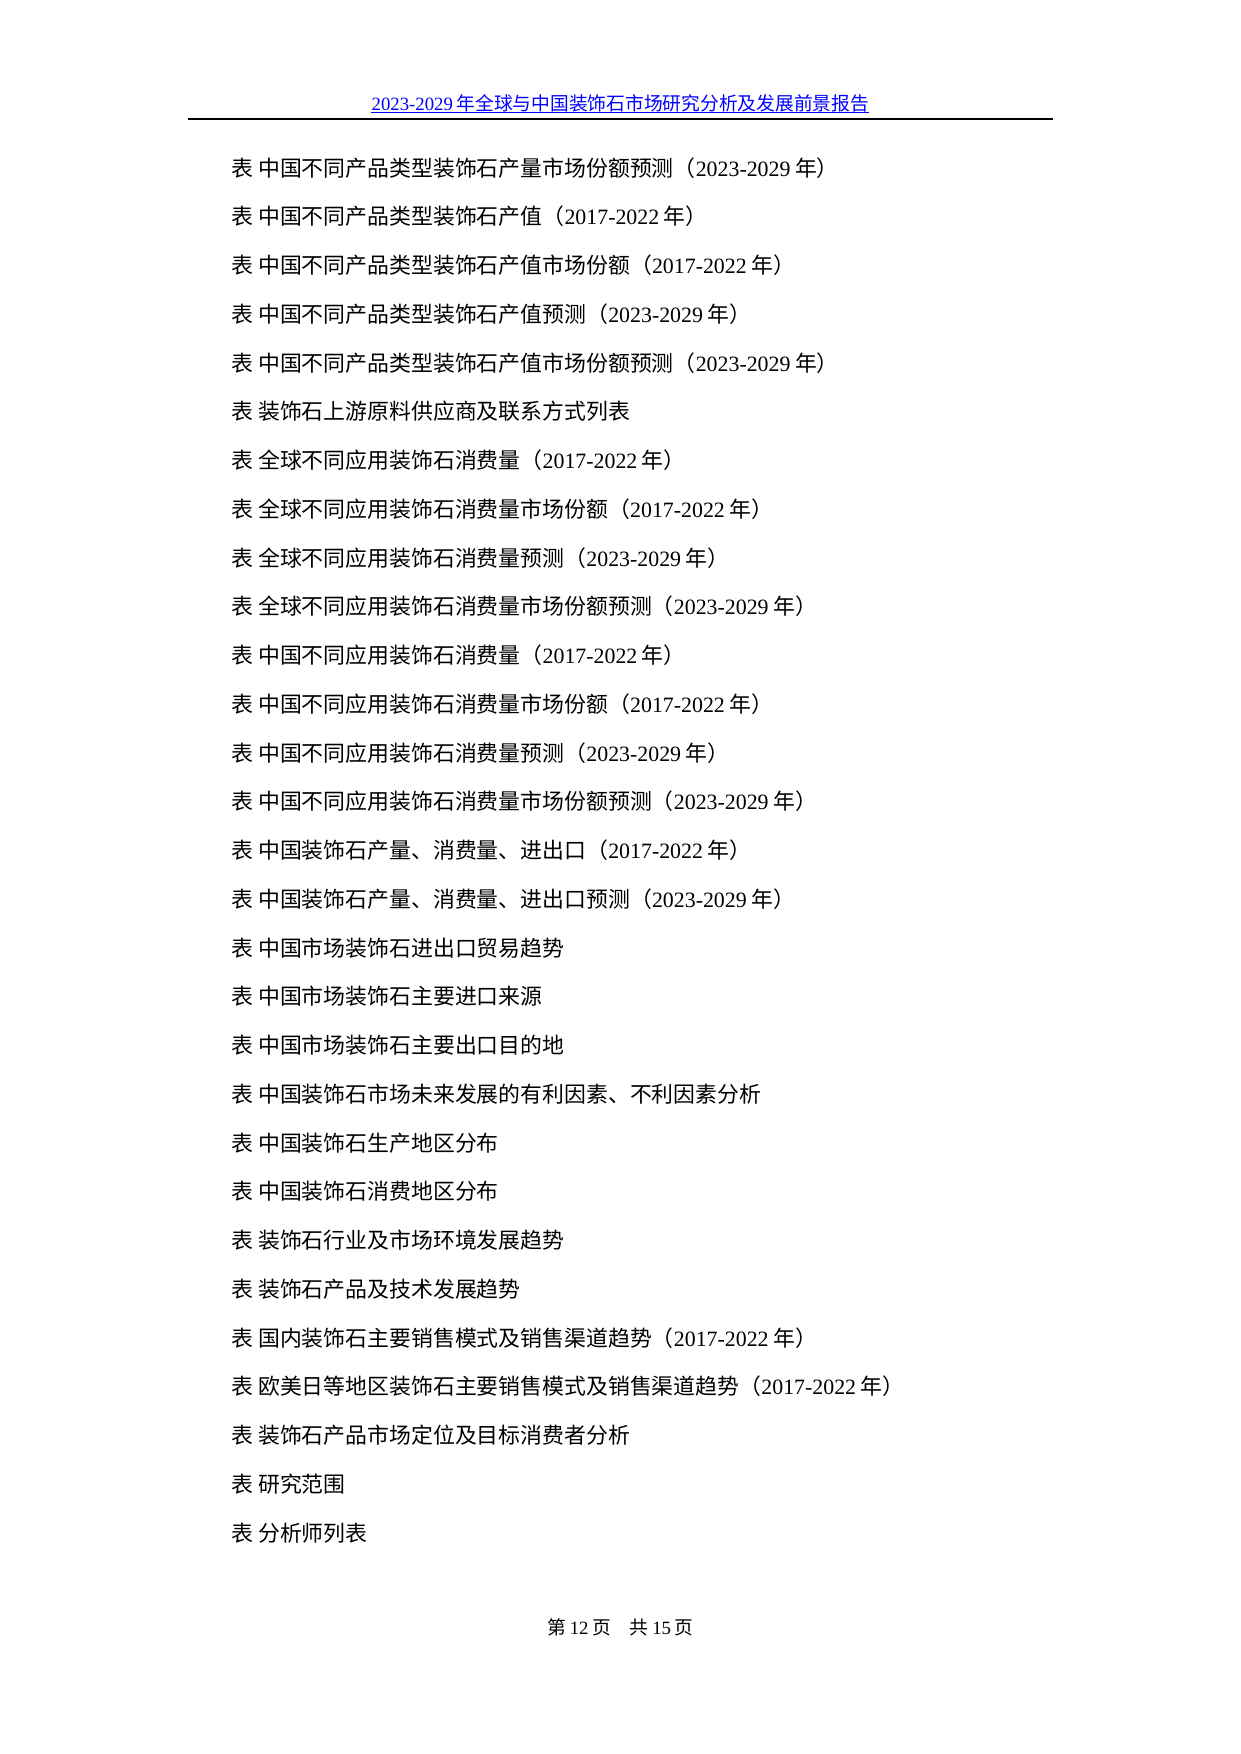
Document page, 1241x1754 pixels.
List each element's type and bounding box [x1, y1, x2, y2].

text [187, 150, 1053, 1548]
